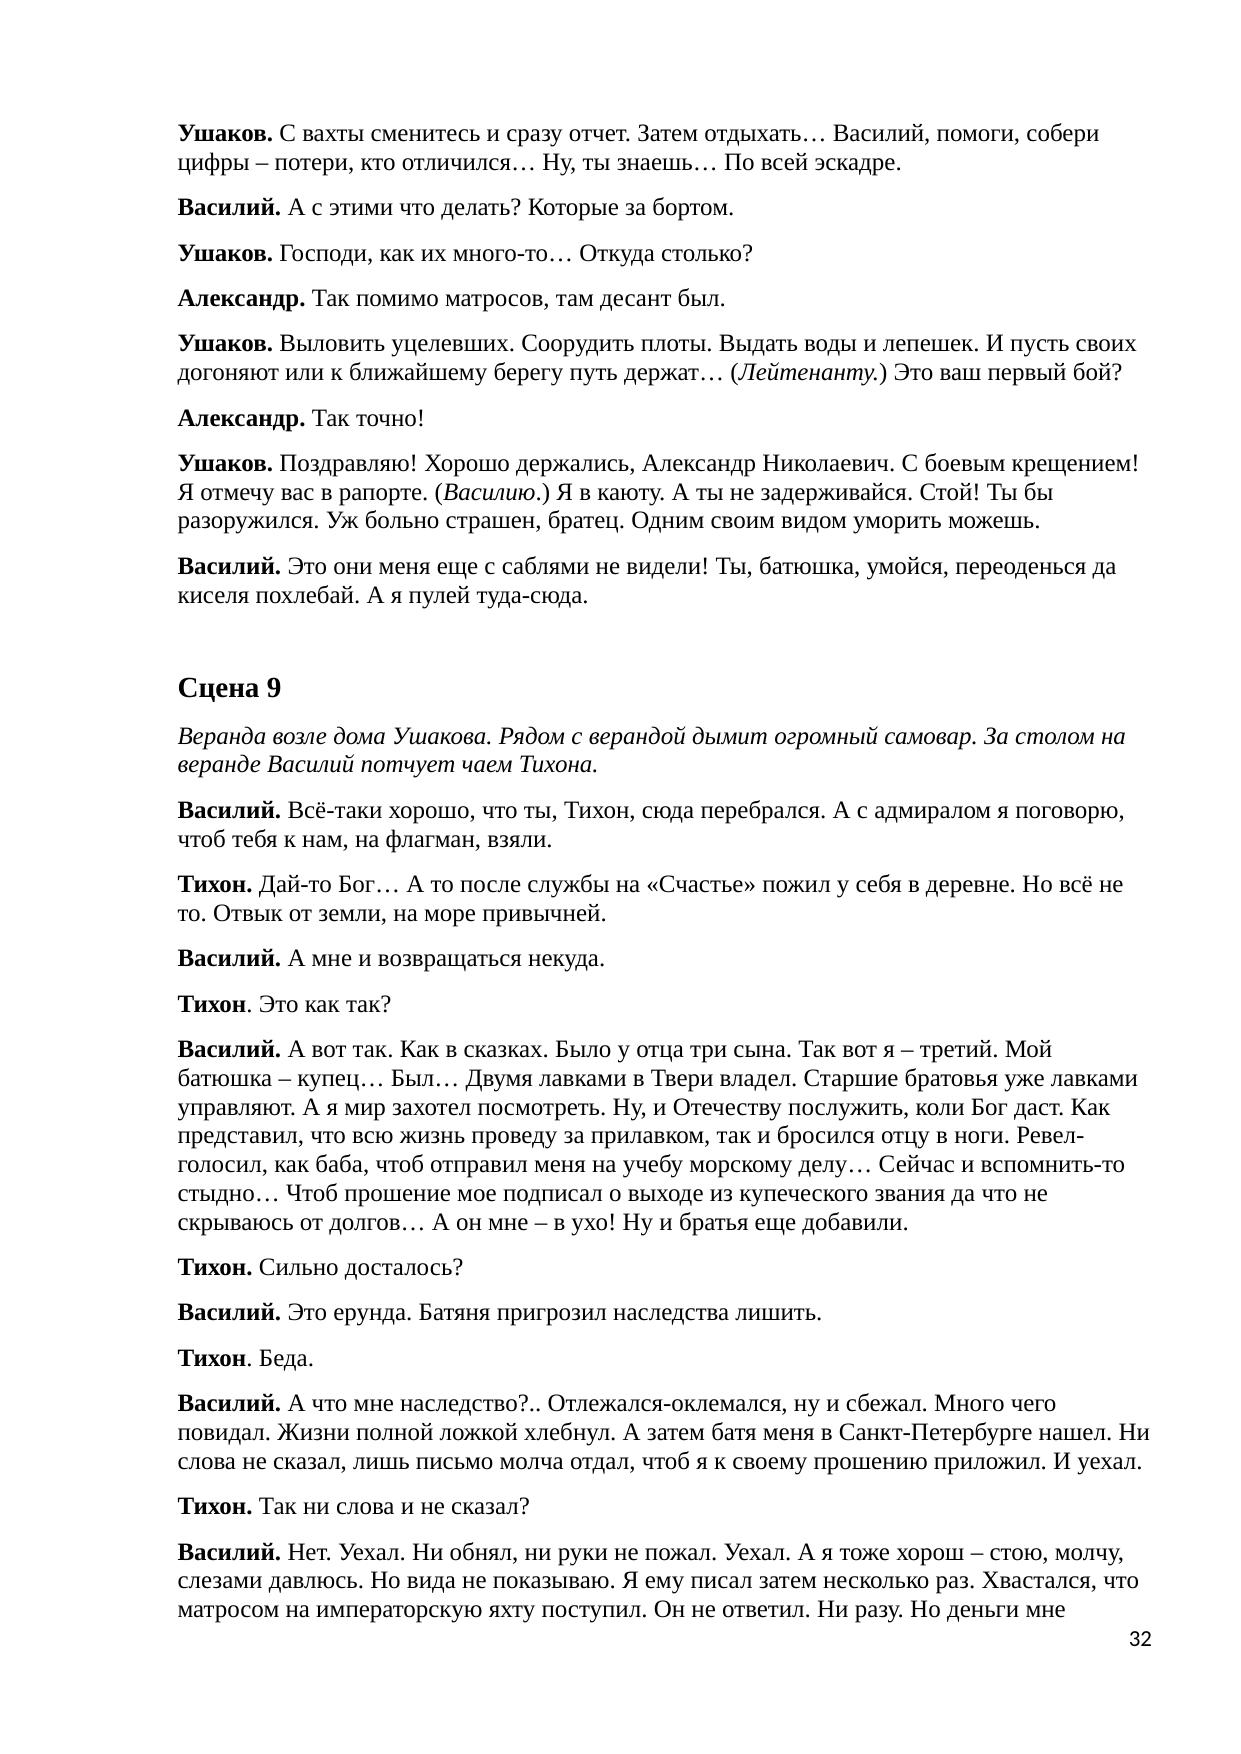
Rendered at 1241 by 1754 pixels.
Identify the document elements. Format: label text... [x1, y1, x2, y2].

text Тихон. Беда. [177, 1343, 1152, 1372]
text Ушаков. Поздравляю! Хорошо держались, Александр Николаевич. С боевым крещением! Я отмечу вас в рапорте. (Василию.) Я в каюту. А ты не задерживайся. Стой! Ты бы разоружился. Уж больно страшен, братец. Одним своим видом уморить можешь. [177, 448, 1152, 534]
text Василий. Всё-таки хорошо, что ты, Тихон, сюда перебрался. А с адмиралом я поговорю, чтоб тебя к нам, на флагман, взяли. [177, 795, 1152, 852]
text Василий. А мне и возвращаться некуда. [177, 943, 1152, 972]
text Василий. А вот так. Как в сказках. Было у отца три сына. Так вот я – третий. Мой батюшка – купец… Был… Двумя лавками в Твери владел. Старшие братовья уже лавками управляют. А я мир захотел посмотреть. Ну, и Отечеству послужить, коли Бог даст. Как представил, что всю жизнь проведу за прилавком, так и бросился отцу в ноги. Ревел-голосил, как баба, чтоб отправил меня на учебу морскому делу… Сейчас и вспомнить-то стыдно… Чтоб прошение мое подписал о выходе из купеческого звания да что не скрываюсь от долгов… А он мне – в ухо! Ну и братья еще добавили. [177, 1034, 1152, 1235]
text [177, 1537, 1152, 1623]
text Сцена 9 [177, 671, 1152, 704]
text Василий. Это они меня еще с саблями не видели! Ты, батюшка, умойся, переоденься да киселя похлебай. А я пулей туда-сюда. [177, 551, 1152, 608]
text Тихон. Дай-то Бог… А то после службы на «Счастье» пожил у себя в деревне. Но всё не то. Отвык от земли, на море привычней. [177, 869, 1152, 927]
text Ушаков. С вахты сменитесь и сразу отчет. Затем отдыхать… Василий, помоги, собери цифры – потери, кто отличился… Ну, ты знаешь… По всей эскадре. [177, 118, 1152, 176]
text Ушаков. Выловить уцелевших. Соорудить плоты. Выдать воды и лепешек. И пусть своих догоняют или к ближайшему берегу путь держат… (Лейтенанту.) Это ваш первый бой? [177, 328, 1152, 386]
text Александр. Так точно! [177, 403, 1152, 431]
text Василий. А с этими что делать? Которые за бортом. [177, 192, 1152, 221]
text Александр. Так помимо матросов, там десант был. [177, 283, 1152, 312]
text Василий. Это ерунда. Батяня пригрозил наследства лишить. [177, 1297, 1152, 1326]
text Тихон. Так ни слова и не сказал? [177, 1491, 1152, 1520]
text Тихон. Это как так? [177, 989, 1152, 1017]
text Тихон. Сильно досталось? [177, 1252, 1152, 1281]
text Василий. А что мне наследство?.. Отлежался-оклемался, ну и сбежал. Много чего повидал. Жизни полной ложкой хлебнул. А затем батя меня в Санкт-Петербурге нашел. Ни слова не сказал, лишь письмо молча отдал, чтоб я к своему прошению приложил. И уехал. [177, 1388, 1152, 1474]
text Веранда возле дома Ушакова. Рядом с верандой дымит огромный самовар. За столом на веранде Василий потчует чаем Тихона. [177, 721, 1152, 778]
text Ушаков. Господи, как их много-то… Откуда столько? [177, 238, 1152, 266]
